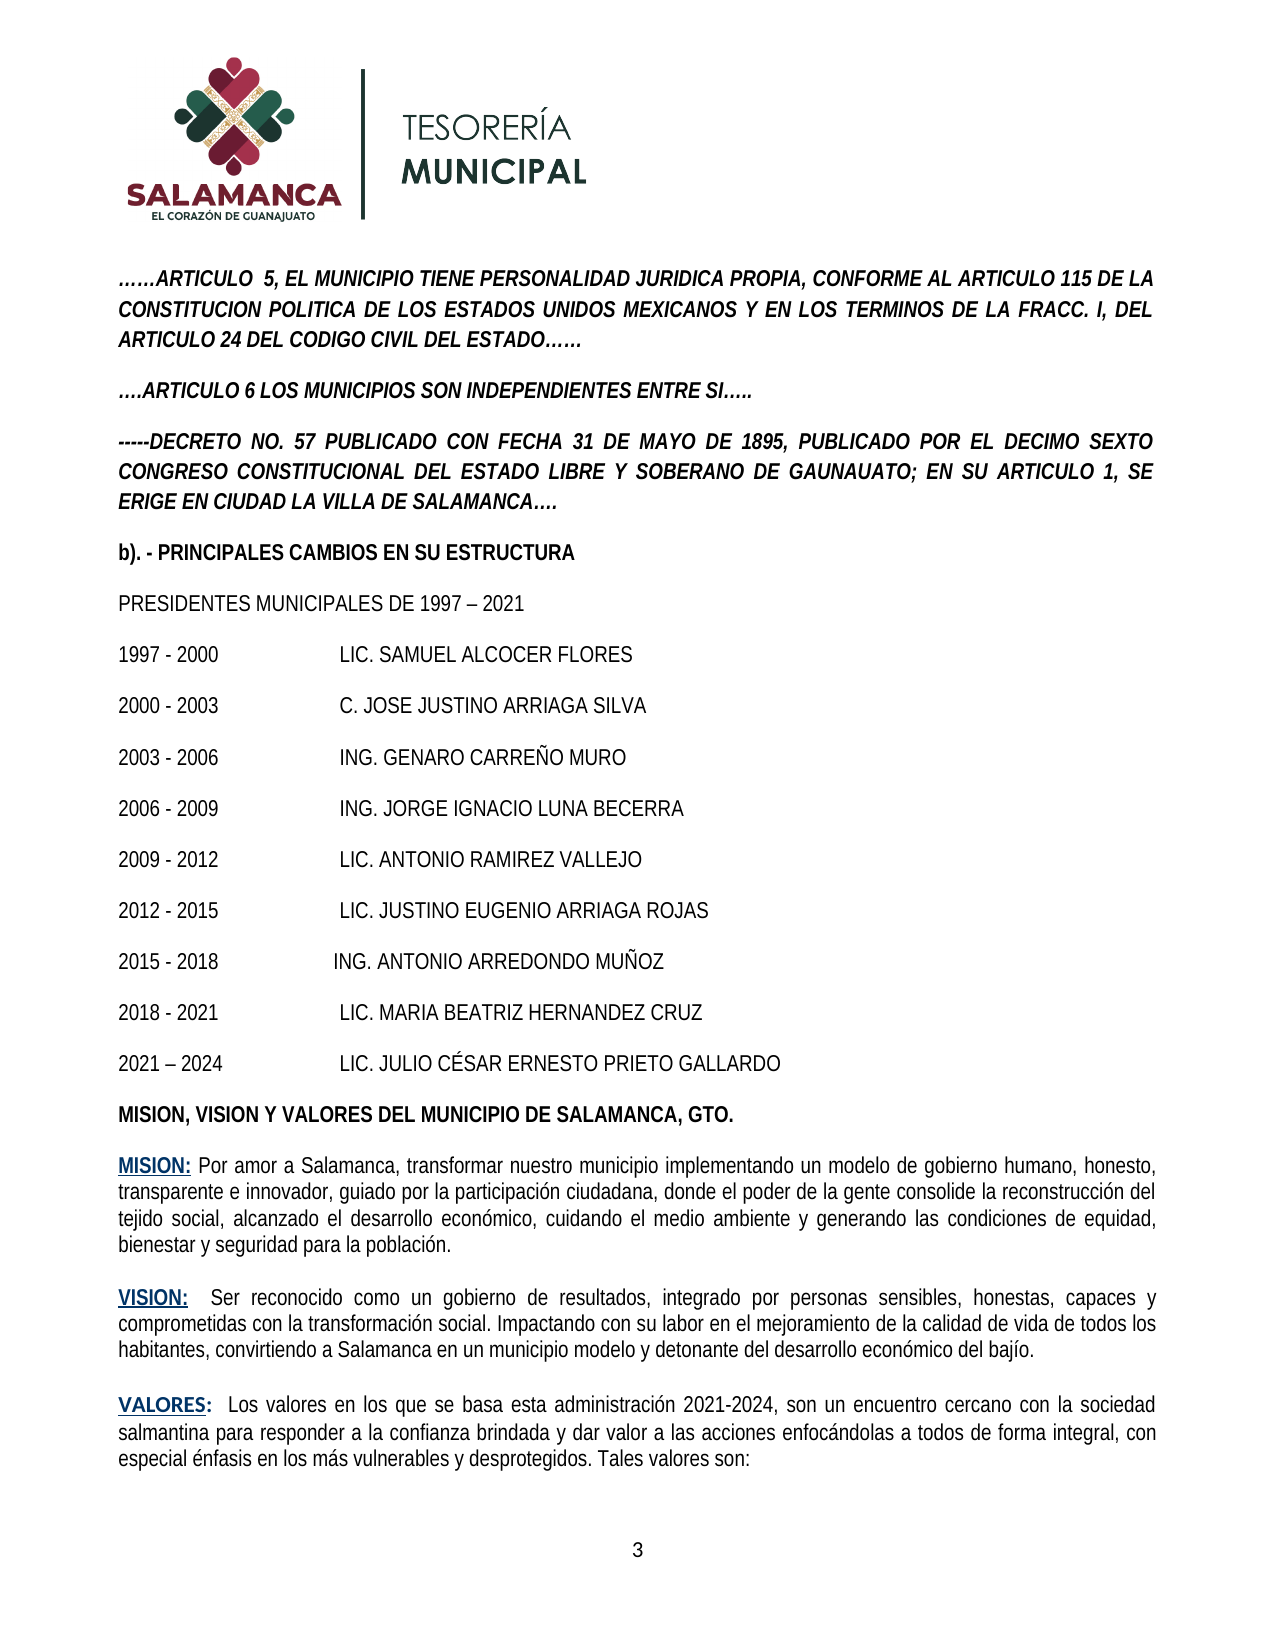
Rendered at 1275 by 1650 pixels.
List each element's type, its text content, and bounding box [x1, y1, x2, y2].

text 2003 - 2006 ING. GENARO CARREÑO MURO [118, 743, 1157, 770]
text MISION: Por amor a Salamanca, transformar nuestro municipio implementando un modelo de gobierno humano, honesto, transparente e innovador, guiado por la participación ciudadana, donde el poder de la gente consolide la reconstrucción del tejido social, alcanzado el desarrollo económico, cuidando el medio ambiente y generando las condiciones de equidad, bienestar y seguridad para la población. [118, 1152, 1157, 1257]
text b). - PRINCIPALES CAMBIOS EN SU ESTRUCTURA [118, 539, 1157, 566]
text VALORES: Los valores en los que se basa esta administración 2021-2024, son un encuentro cercano con la sociedad salmantina para responder a la confianza brindada y dar valor a las acciones enfocándolas a todos de forma integral, con especial énfasis en los más vulnerables y desprotegidos. Tales valores son: [118, 1391, 1157, 1471]
text 2015 - 2018 ING. ANTONIO ARREDONDO MUÑOZ [118, 948, 1157, 974]
text 2006 - 2009 ING. JORGE IGNACIO LUNA BECERRA [118, 794, 1157, 821]
text 2012 - 2015 LIC. JUSTINO EUGENIO ARRIAGA ROJAS [118, 897, 1157, 923]
text ….ARTICULO 6 LOS MUNICIPIOS SON INDEPENDIENTES ENTRE SI….. [118, 377, 1157, 403]
text 1997 - 2000 LIC. SAMUEL ALCOCER FLORES [118, 641, 1157, 668]
text -----DECRETO NO. 57 PUBLICADO CON FECHA 31 DE MAYO DE 1895, PUBLICADO POR EL DECIMO SEXTO CONGRESO CONSTITUCIONAL DEL ESTADO LIBRE Y SOBERANO DE GAUNAUATO; EN SU ARTICULO 1, SE ERIGE EN CIUDAD LA VILLA DE SALAMANCA…. [118, 428, 1157, 514]
text VISION: Ser reconocido como un gobierno de resultados, integrado por personas sensibles, honestas, capaces y comprometidas con la transformación social. Impactando con su labor en el mejoramiento de la calidad de vida de todos los habitantes, convirtiendo a Salamanca en un municipio modelo y detonante del desarrollo económico del bajío. [118, 1283, 1157, 1363]
text ……ARTICULO 5, EL MUNICIPIO TIENE PERSONALIDAD JURIDICA PROPIA, CONFORME AL ARTICULO 115 DE LA CONSTITUCION POLITICA DE LOS ESTADOS UNIDOS MEXICANOS Y EN LOS TERMINOS DE LA FRACC. I, DEL ARTICULO 24 DEL CODIGO CIVIL DEL ESTADO…… [118, 265, 1157, 352]
text 2009 - 2012 LIC. ANTONIO RAMIREZ VALLEJO [118, 846, 1157, 872]
text 2021 – 2024 LIC. JULIO CÉSAR ERNESTO PRIETO GALLARDO [118, 1050, 1157, 1076]
text 2000 - 2003 C. JOSE JUSTINO ARRIAGA SILVA [118, 692, 1157, 719]
text MISION, VISION Y VALORES DEL MUNICIPIO DE SALAMANCA, GTO. [118, 1101, 1157, 1127]
text 2018 - 2021 LIC. MARIA BEATRIZ HERNANDEZ CRUZ [118, 999, 1157, 1025]
text PRESIDENTES MUNICIPALES DE 1997 – 2021 [118, 590, 1157, 617]
picture [127, 57, 587, 222]
